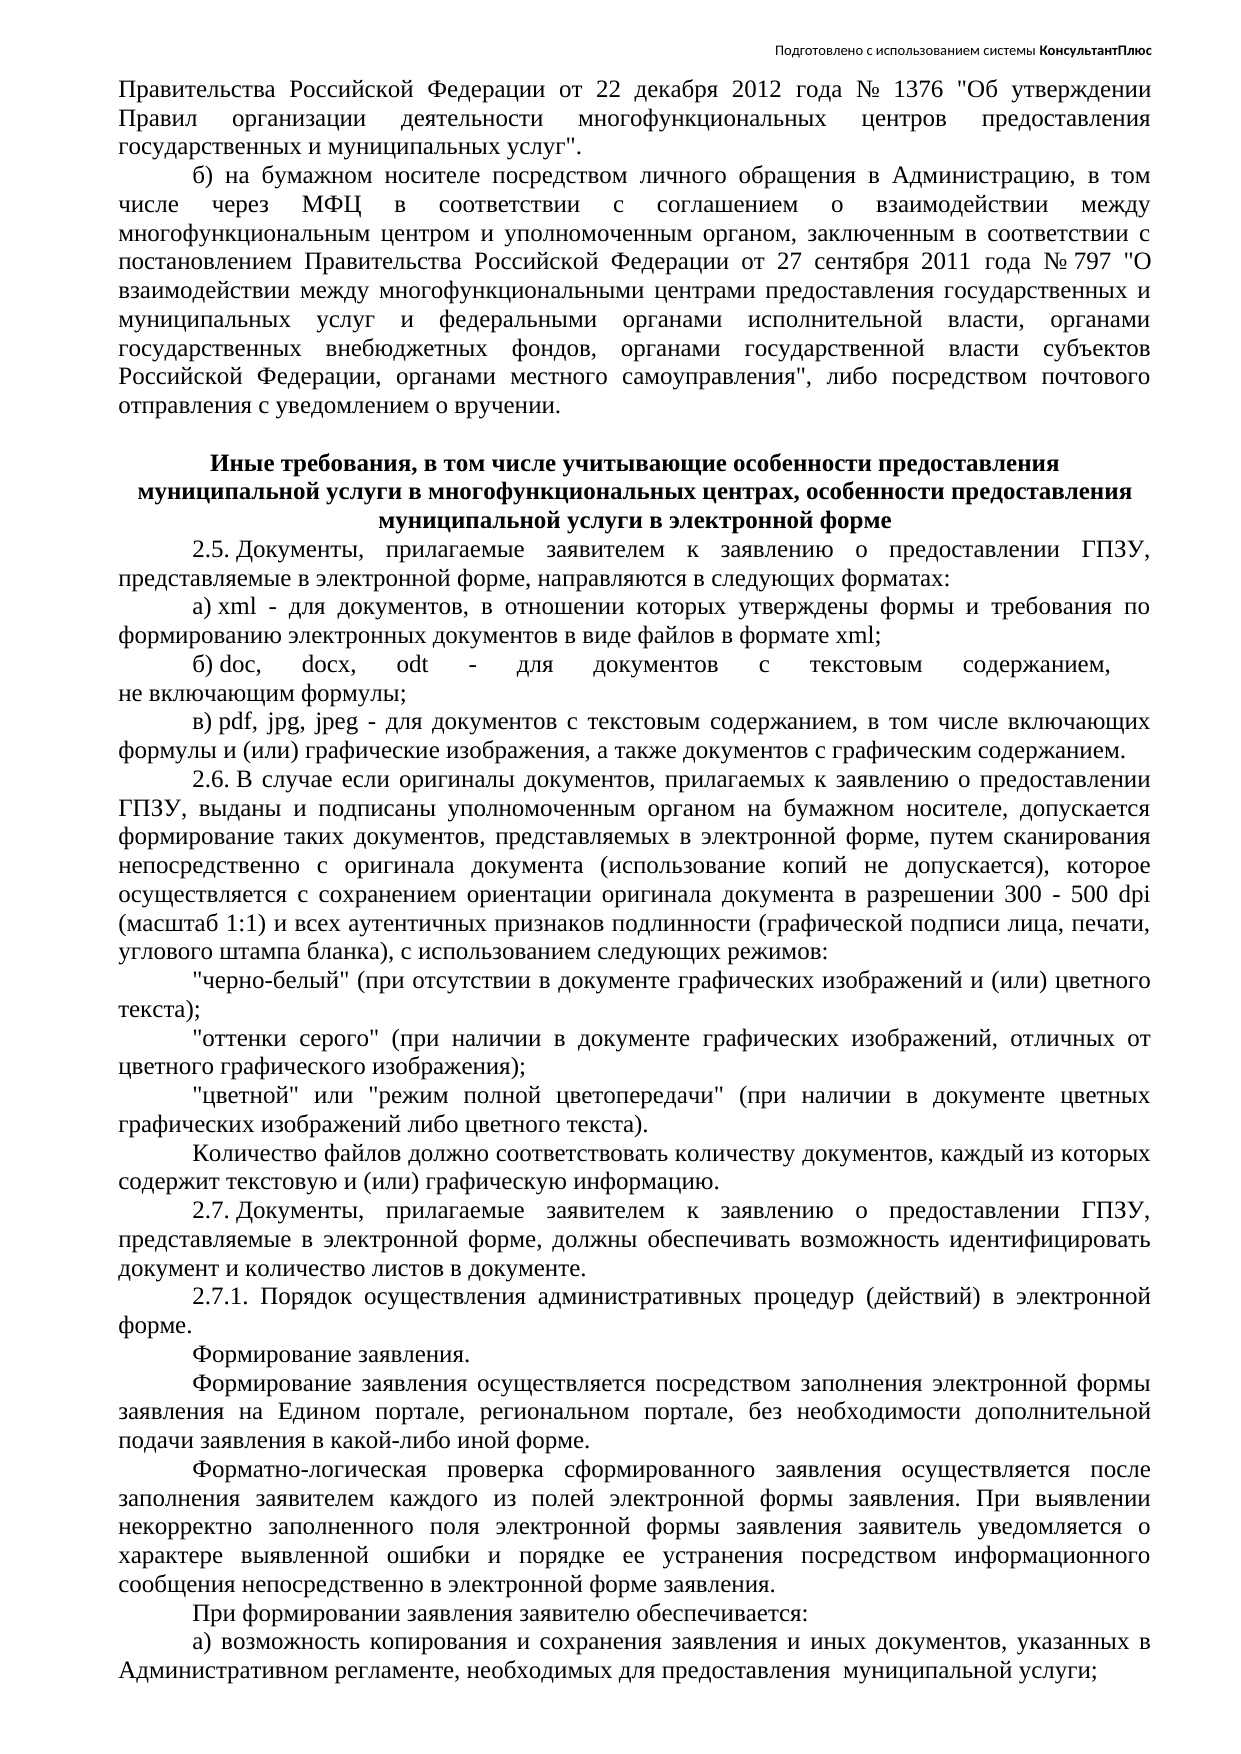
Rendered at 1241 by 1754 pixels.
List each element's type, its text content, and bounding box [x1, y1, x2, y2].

text При формировании заявления заявителю обеспечивается: [118, 1598, 1152, 1626]
text Формирование заявления осуществляется посредством заполнения электронной формы заявления на Едином портале, региональном портале, без необходимости дополнительной подачи заявления в какой-либо иной форме. [118, 1368, 1152, 1454]
text 2.7.1. Порядок осуществления административных процедур (действий) в электронной форме. [118, 1281, 1152, 1339]
text 2.7. Документы, прилагаемые заявителем к заявлению о предоставлении ГПЗУ, представляемые в электронной форме, должны обеспечивать возможность идентифицировать документ и количество листов в документе. [118, 1195, 1152, 1281]
text Формирование заявления. [118, 1339, 1152, 1368]
text Иные требования, в том числе учитывающие особенности предоставления муниципальной услуги в многофункциональных центрах, особенности предоставления муниципальной услуги в электронной форме [118, 448, 1152, 534]
text Количество файлов должно соответствовать количеству документов, каждый из которых содержит текстовую и (или) графическую информацию. [118, 1138, 1152, 1195]
text "цветной" или "режим полной цветопередачи" (при наличии в документе цветных графических изображений либо цветного текста). [118, 1080, 1152, 1138]
text б) doc, docx, odt - для документов с текстовым содержанием, не включающим формулы; [118, 649, 1152, 706]
text "черно-белый" (при отсутствии в документе графических изображений и (или) цветного текста); [118, 965, 1152, 1023]
text 2.5. Документы, прилагаемые заявителем к заявлению о предоставлении ГПЗУ, представляемые в электронной форме, направляются в следующих форматах: [118, 534, 1152, 591]
text в) pdf, jpg, jpeg - для документов с текстовым содержанием, в том числе включающих формулы и (или) графические изображения, а также документов с графическим содержанием. [118, 706, 1152, 764]
text а) xml - для документов, в отношении которых утверждены формы и требования по формированию электронных документов в виде файлов в формате xml; [118, 591, 1152, 649]
text а) возможность копирования и сохранения заявления и иных документов, указанных в Административном регламенте, необходимых для предоставления муниципальной услуги; [118, 1626, 1152, 1684]
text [118, 74, 1152, 160]
text 2.6. В случае если оригиналы документов, прилагаемых к заявлению о предоставлении ГПЗУ, выданы и подписаны уполномоченным органом на бумажном носителе, допускается формирование таких документов, представляемых в электронной форме, путем сканирования непосредственно с оригинала документа (использование копий не допускается), которое осуществляется с сохранением ориентации оригинала документа в разрешении 300 - 500 dpi (масштаб 1:1) и всех аутентичных признаков подлинности (графической подписи лица, печати, углового штампа бланка), с использованием следующих режимов: [118, 764, 1152, 965]
text б) на бумажном носителе посредством личного обращения в Администрацию, в том числе через МФЦ в соответствии с соглашением о взаимодействии между многофункциональным центром и уполномоченным органом, заключенным в соответствии с постановлением Правительства Российской Федерации от 27 сентября 2011 года № 797 "О взаимодействии между многофункциональными центрами предоставления государственных и муниципальных услуг и федеральными органами исполнительной власти, органами государственных внебюджетных фондов, органами государственной власти субъектов Российской Федерации, органами местного самоуправления", либо посредством почтового отправления с уведомлением о вручении. [118, 160, 1152, 419]
text Форматно-логическая проверка сформированного заявления осуществляется после заполнения заявителем каждого из полей электронной формы заявления. При выявлении некорректно заполненного поля электронной формы заявления заявитель уведомляется о характере выявленной ошибки и порядке ее устранения посредством информационного сообщения непосредственно в электронной форме заявления. [118, 1454, 1152, 1598]
text "оттенки серого" (при наличии в документе графических изображений, отличных от цветного графического изображения); [118, 1023, 1152, 1080]
